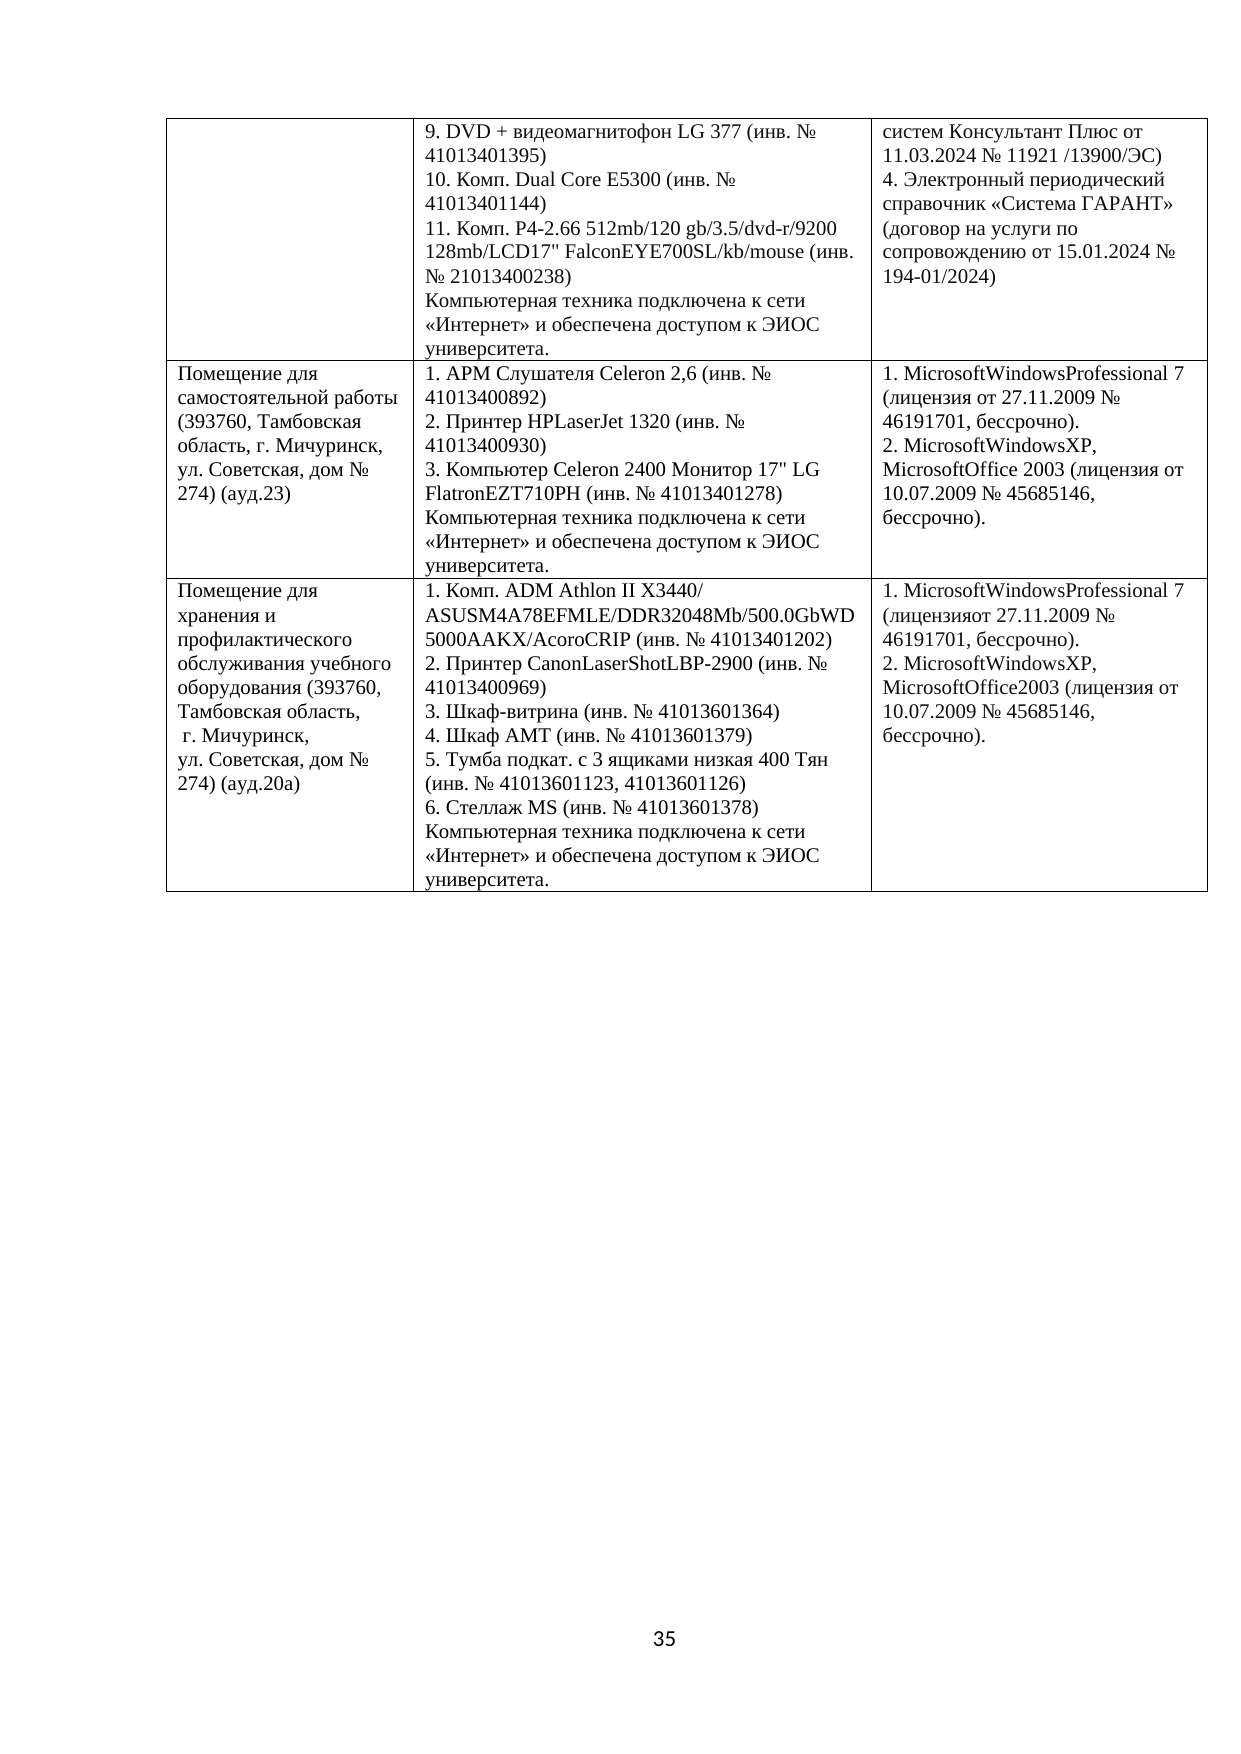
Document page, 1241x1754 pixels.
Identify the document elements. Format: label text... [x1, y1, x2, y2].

table_cell 1. MicrosoftWindowsProfessional 7 (лицензияот 27.11.2009 № 46191701, бессрочно). 2. MicrosoftWindowsXP, MicrosoftOffice2003 (лицензия от 10.07.2009 № 45685146, бессрочно). [872, 579, 1207, 891]
table_cell 1. Комп. ADM Athlon II X3440/ ASUSM4A78EFMLE/DDR32048Mb/500.0GbWD5000AAKX/AcoroCRIP (инв. № 41013401202) 2. Принтер CanonLaserShotLBP-2900 (инв. № 41013400969) 3. Шкаф-витрина (инв. № 41013601364) 4. Шкаф AMT (инв. № 41013601379) 5. Тумба подкат. с 3 ящиками низкая 400 Тян (инв. № 41013601123, 41013601126) 6. Стеллаж MS (инв. № 41013601378) Компьютерная техника подключена к сети «Интернет» и обеспечена доступом к ЭИОС университета. [414, 579, 871, 891]
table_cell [414, 119, 871, 360]
table_cell 1. MicrosoftWindowsProfessional 7 (лицензия от 27.11.2009 № 46191701, бессрочно). 2. MicrosoftWindowsXP, MicrosoftOffice 2003 (лицензия от 10.07.2009 № 45685146, бессрочно). [872, 361, 1207, 577]
table_cell 1. АРМ Слушателя Celeron 2,6 (инв. № 41013400892) 2. Принтер HPLaserJet 1320 (инв. № 41013400930) 3. Компьютер Celeron 2400 Монитор 17" LG FlatronEZT710PH (инв. № 41013401278) Компьютерная техника подключена к сети «Интернет» и обеспечена доступом к ЭИОС университета. [414, 361, 871, 577]
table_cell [872, 119, 1207, 360]
table_cell Помещение для хранения и профилактического обслуживания учебного оборудования (393760, Тамбовская область, г. Мичуринск, ул. Советская, дом № 274) (ауд.20а) [167, 579, 413, 891]
table_cell Помещение для самостоятельной работы (393760, Тамбовская область, г. Мичуринск, ул. Советская, дом № 274) (ауд.23) [167, 361, 413, 577]
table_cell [167, 119, 413, 360]
